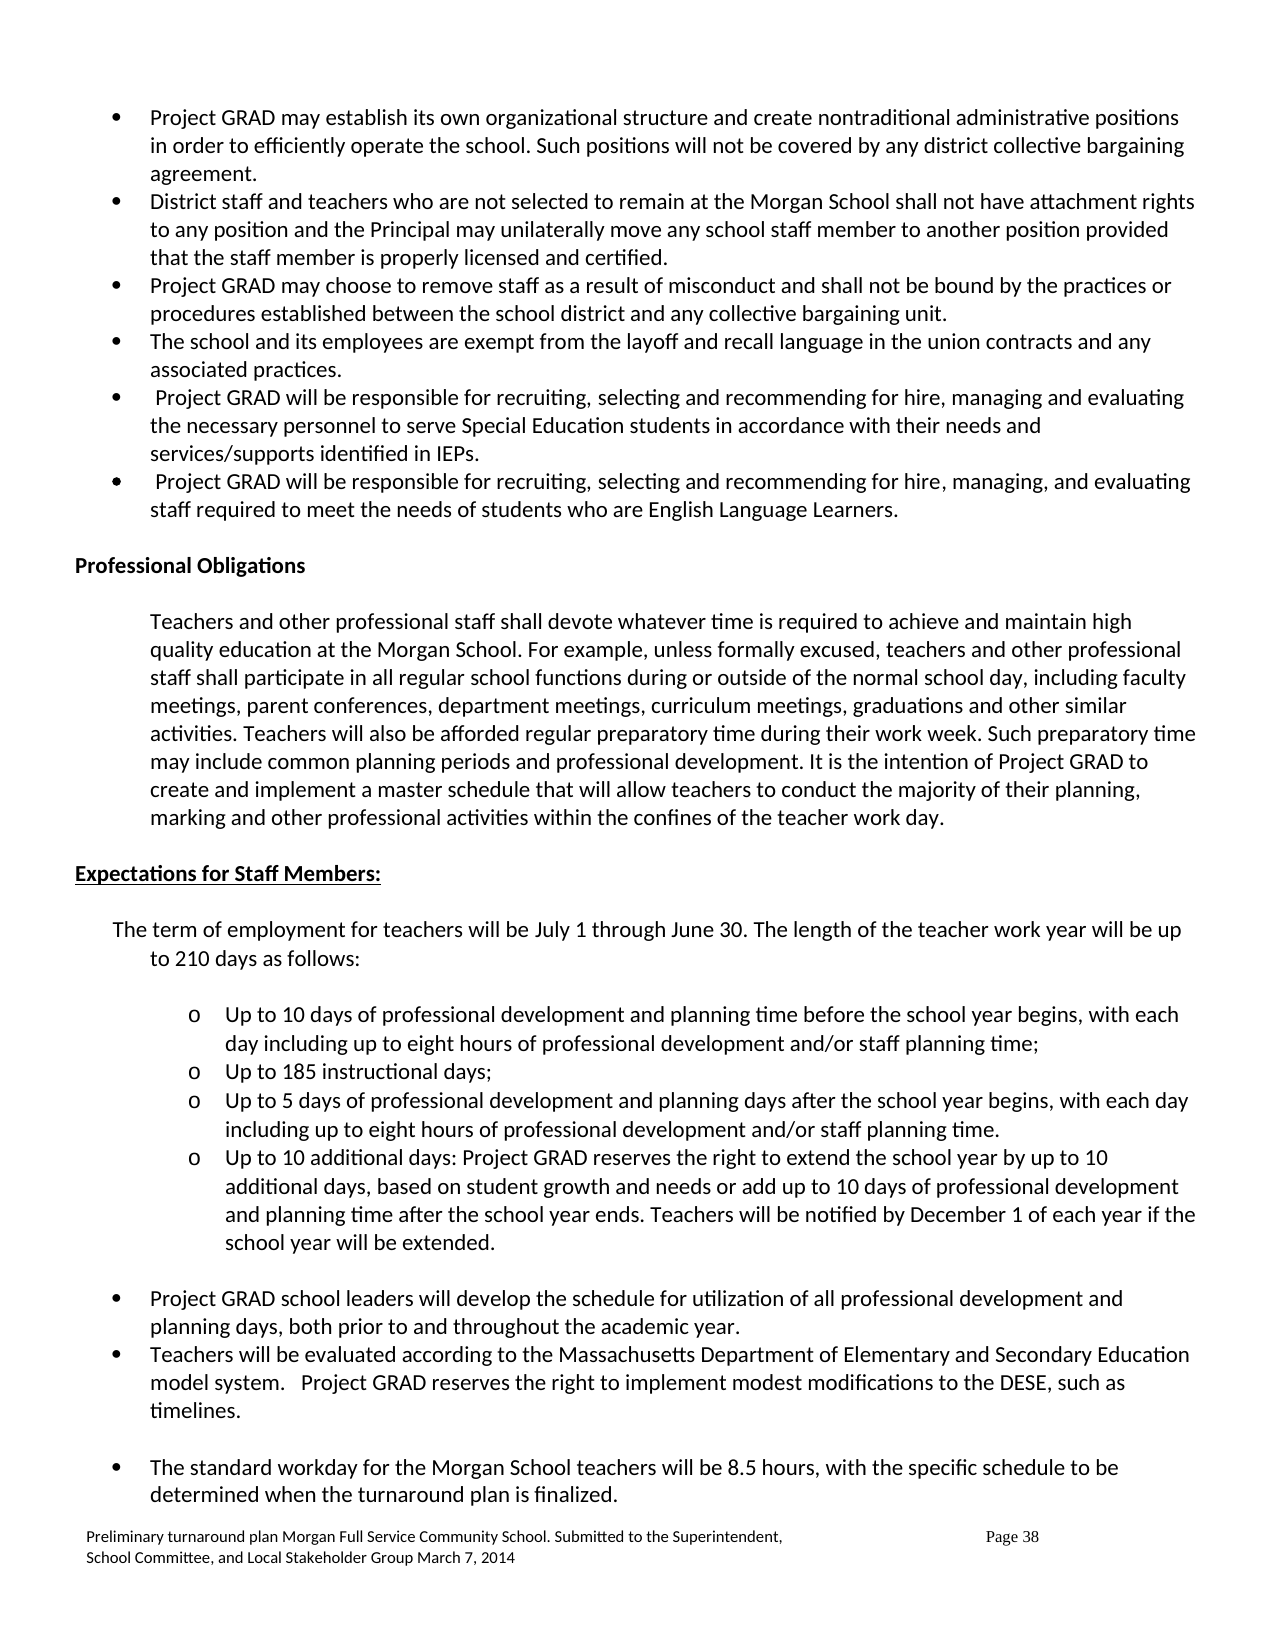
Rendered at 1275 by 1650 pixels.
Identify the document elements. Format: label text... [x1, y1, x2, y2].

list Teachers will be evaluated according to the Massachusetts Department of Elementary and Secondary Education model system. Project GRAD reserves the right to implement modest modifications to the DESE, such as timelines. [112, 1341, 1200, 1424]
list Up to 10 additional days: Project GRAD reserves the right to extend the school year by up to 10 additional days, based on student growth and needs or add up to 10 days of professional development and planning time after the school year ends. Teachers will be notified by December 1 of each year if the school year will be extended. [187, 1143, 1200, 1256]
list Up to 10 days of professional development and planning time before the school year begins, with each day including up to eight hours of professional development and/or staff planning time; [187, 1000, 1200, 1057]
list District staff and teachers who are not selected to remain at the Morgan School shall not have attachment rights to any position and the Principal may unilaterally move any school staff member to another position provided that the staff member is properly licensed and certified. [112, 187, 1200, 271]
list Project GRAD may establish its own organizational structure and create nontraditional administrative positions in order to efficiently operate the school. Such positions will not be covered by any district collective bargaining agreement. [112, 103, 1200, 187]
list Up to 5 days of professional development and planning days after the school year begins, with each day including up to eight hours of professional development and/or staff planning time. [187, 1086, 1200, 1143]
list Up to 185 instructional days; [187, 1057, 1200, 1086]
text Expectations for Staff Members: [75, 859, 1200, 888]
list Project GRAD will be responsible for recruiting, selecting and recommending for hire, managing, and evaluating staff required to meet the needs of students who are English Language Learners. [112, 467, 1200, 523]
list The standard workday for the Morgan School teachers will be 8.5 hours, with the specific schedule to be determined when the turnaround plan is finalized. [112, 1453, 1200, 1509]
text Teachers and other professional staff shall devote whatever time is required to achieve and maintain high quality education at the Morgan School. For example, unless formally excused, teachers and other professional staff shall participate in all regular school functions during or outside of the normal school day, including faculty meetings, parent conferences, department meetings, curriculum meetings, graduations and other similar activities. Teachers will also be afforded regular preparatory time during their work week. Such preparatory time may include common planning periods and professional development. It is the intention of Project GRAD to create and implement a master schedule that will allow teachers to conduct the majority of their planning, marking and other professional activities within the confines of the teacher work day. [150, 607, 1200, 832]
list Project GRAD will be responsible for recruiting, selecting and recommending for hire, managing and evaluating the necessary personnel to serve Special Education students in accordance with their needs and services/supports identified in IEPs. [112, 383, 1200, 467]
list Project GRAD may choose to remove staff as a result of misconduct and shall not be bound by the practices or procedures established between the school district and any collective bargaining unit. [112, 271, 1200, 327]
list Project GRAD school leaders will develop the schedule for utilization of all professional development and planning days, both prior to and throughout the academic year. [112, 1284, 1200, 1341]
list The term of employment for teachers will be July 1 through June 30. The length of the teacher work year will be up to 210 days as follows: [112, 916, 1200, 972]
list The school and its employees are exempt from the layoff and recall language in the union contracts and any associated practices. [112, 327, 1200, 383]
text Professional Obligations [75, 551, 1200, 579]
